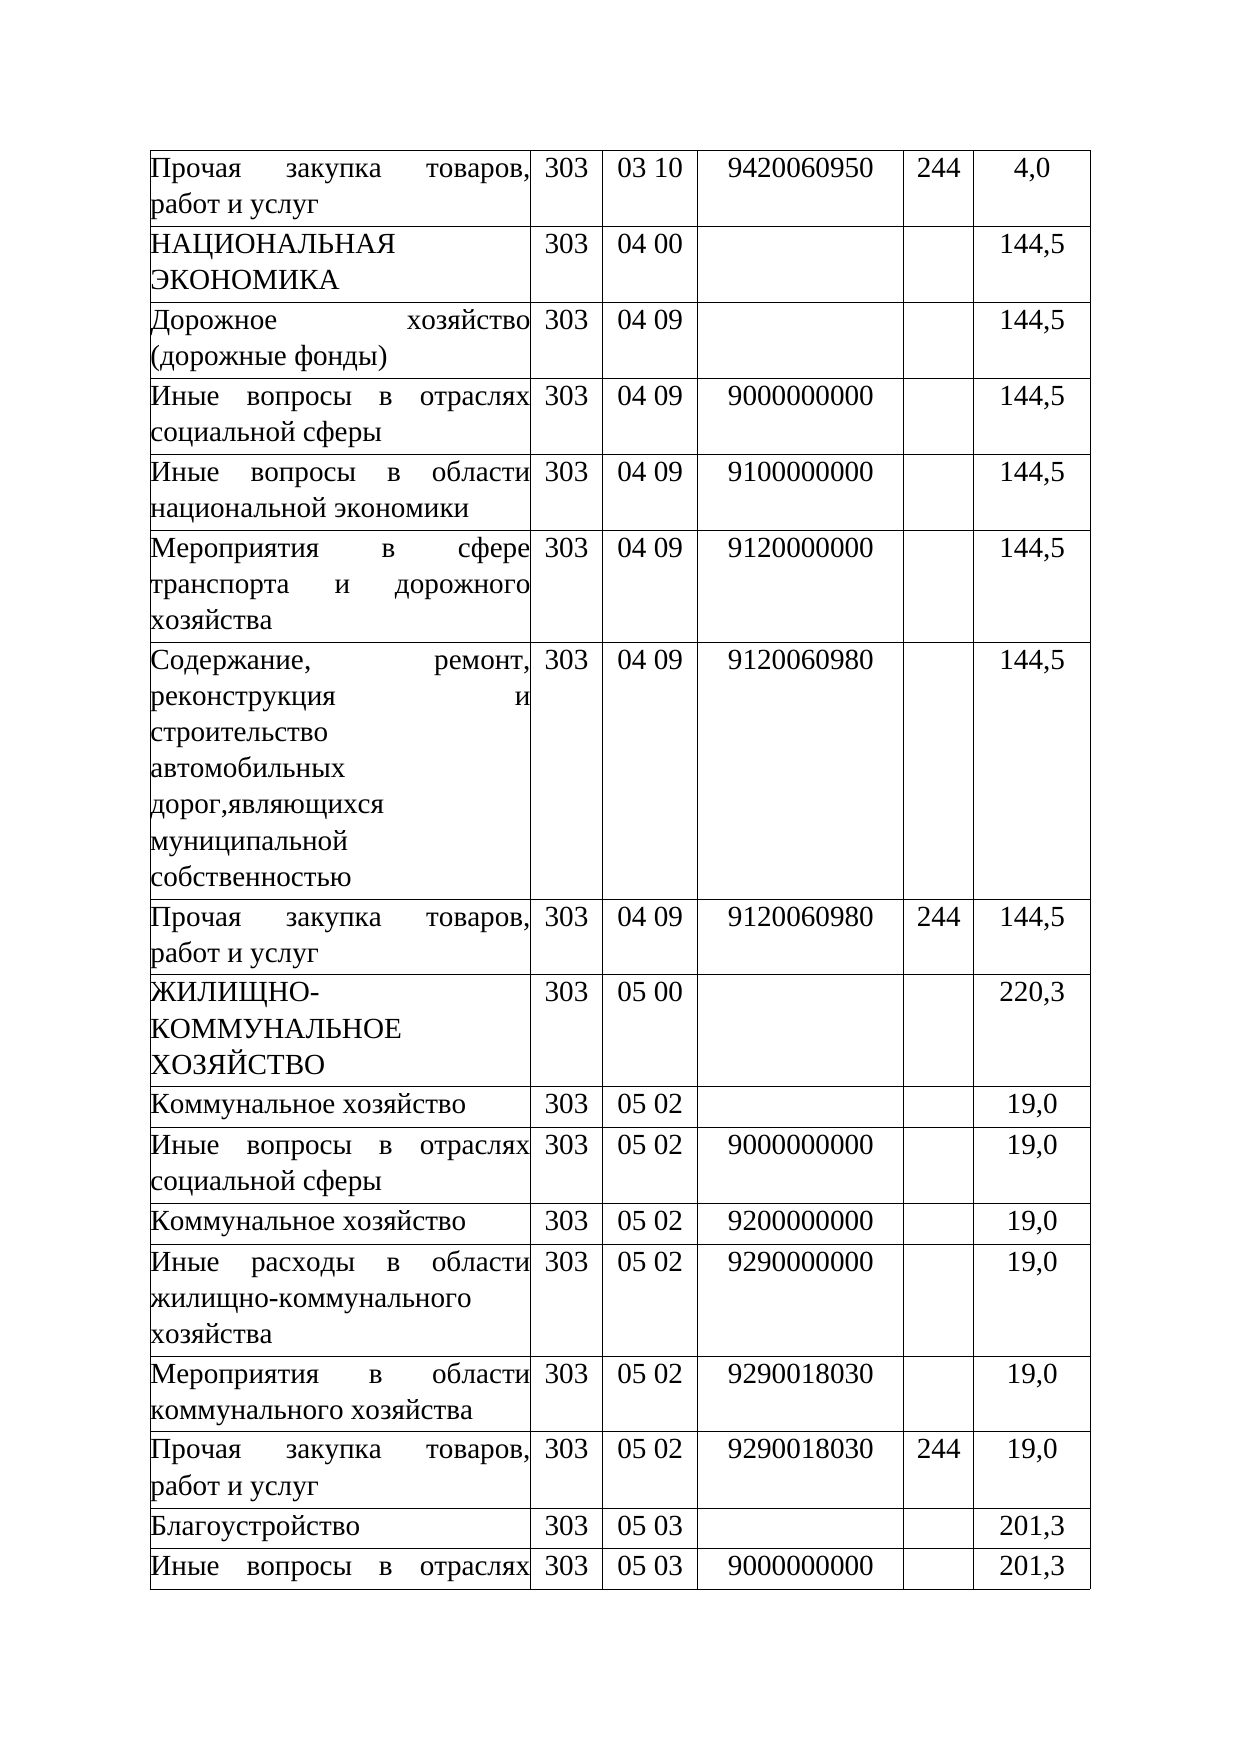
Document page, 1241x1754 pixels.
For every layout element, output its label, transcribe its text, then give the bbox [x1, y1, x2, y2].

table_cell Прочая закупка товаров, работ и услуг [151, 1432, 530, 1507]
table_cell 303 [531, 975, 602, 1086]
table_cell [904, 455, 973, 530]
table_cell 4,0 [974, 151, 1090, 226]
table_cell [904, 1549, 973, 1588]
table_cell [698, 227, 903, 302]
table_cell 19,0 [974, 1432, 1090, 1507]
table_cell Коммунальное хозяйство [151, 1204, 530, 1243]
table_cell Благоустройство [151, 1509, 530, 1548]
table_cell [698, 1087, 903, 1127]
table_cell Иные вопросы в отраслях социальной сферы [151, 1128, 530, 1203]
table_cell 303 [531, 1128, 602, 1203]
table_cell 04 09 [603, 303, 697, 378]
table_cell 303 [531, 1357, 602, 1431]
table_cell 05 02 [603, 1204, 697, 1243]
table_cell 19,0 [974, 1128, 1090, 1203]
table_cell 144,5 [974, 531, 1090, 642]
table_cell 9000000000 [698, 379, 903, 454]
table_cell [904, 531, 973, 642]
table_cell Прочая закупка товаров, работ и услуг [151, 151, 530, 226]
table_cell [904, 1204, 973, 1243]
table_cell 9000000000 [698, 1549, 903, 1588]
table_cell 201,3 [974, 1549, 1090, 1588]
table_cell [904, 1509, 973, 1548]
table_cell [904, 303, 973, 378]
table_cell [904, 1128, 973, 1203]
table_cell [698, 1509, 903, 1548]
table_cell 05 02 [603, 1128, 697, 1203]
table_cell 303 [531, 455, 602, 530]
table_cell 19,0 [974, 1357, 1090, 1431]
table_cell [698, 303, 903, 378]
table_cell 9120060980 [698, 643, 903, 898]
table_cell 303 [531, 303, 602, 378]
table_cell [904, 975, 973, 1086]
table_cell Иные расходы в области жилищно-коммунального хозяйства [151, 1245, 530, 1356]
table_cell 144,5 [974, 900, 1090, 974]
table_cell 303 [531, 1204, 602, 1243]
table_cell 04 09 [603, 900, 697, 974]
table_cell [904, 1245, 973, 1356]
table_cell 303 [531, 227, 602, 302]
table_cell Мероприятия в области коммунального хозяйства [151, 1357, 530, 1431]
table_cell [904, 1357, 973, 1431]
table_cell 303 [531, 379, 602, 454]
table_cell 9290000000 [698, 1245, 903, 1356]
table_cell 05 03 [603, 1549, 697, 1588]
table_cell Иные вопросы в отраслях социальной сферы [151, 379, 530, 454]
table_cell 144,5 [974, 643, 1090, 898]
table_cell [904, 379, 973, 454]
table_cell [151, 1549, 530, 1588]
table_cell 9120060980 [698, 900, 903, 974]
table_cell 04 00 [603, 227, 697, 302]
table_cell 9420060950 [698, 151, 903, 226]
table_cell 04 09 [603, 643, 697, 898]
table_cell Прочая закупка товаров, работ и услуг [151, 900, 530, 974]
table_cell 144,5 [974, 379, 1090, 454]
table_cell 19,0 [974, 1087, 1090, 1127]
table_cell 201,3 [974, 1509, 1090, 1548]
table_cell [904, 1087, 973, 1127]
table_cell 9200000000 [698, 1204, 903, 1243]
table_cell 05 02 [603, 1432, 697, 1507]
table_cell [904, 227, 973, 302]
table_cell 05 02 [603, 1245, 697, 1356]
table_cell 9120000000 [698, 531, 903, 642]
table_cell 05 00 [603, 975, 697, 1086]
table_cell 303 [531, 1432, 602, 1507]
table_cell 303 [531, 531, 602, 642]
table_cell Коммунальное хозяйство [151, 1087, 530, 1127]
table_cell Иные вопросы в области национальной экономики [151, 455, 530, 530]
table_cell 303 [531, 1509, 602, 1548]
table_cell НАЦИОНАЛЬНАЯ ЭКОНОМИКА [151, 227, 530, 302]
table_cell 303 [531, 1549, 602, 1588]
table_cell 303 [531, 1087, 602, 1127]
table_cell 19,0 [974, 1245, 1090, 1356]
table_cell 9100000000 [698, 455, 903, 530]
table_cell ЖИЛИЩНО-КОММУНАЛЬНОЕ ХОЗЯЙСТВО [151, 975, 530, 1086]
table_cell 04 09 [603, 455, 697, 530]
table_cell Дорожное хозяйство (дорожные фонды) [151, 303, 530, 378]
table_cell 9000000000 [698, 1128, 903, 1203]
table_cell 9290018030 [698, 1357, 903, 1431]
table_cell 144,5 [974, 227, 1090, 302]
table_cell [698, 975, 903, 1086]
table_cell 05 02 [603, 1357, 697, 1431]
table_cell Мероприятия в сфере транспорта и дорожного хозяйства [151, 531, 530, 642]
table_cell 303 [531, 151, 602, 226]
table_cell 220,3 [974, 975, 1090, 1086]
table_cell 05 03 [603, 1509, 697, 1548]
table_cell 303 [531, 900, 602, 974]
table_cell 144,5 [974, 455, 1090, 530]
table_cell 03 10 [603, 151, 697, 226]
table_cell 303 [531, 643, 602, 898]
table_cell 05 02 [603, 1087, 697, 1127]
table_cell 9290018030 [698, 1432, 903, 1507]
table_cell 244 [904, 151, 973, 226]
table_cell 244 [904, 900, 973, 974]
table_cell 144,5 [974, 303, 1090, 378]
table_cell 244 [904, 1432, 973, 1507]
table_cell Содержание, ремонт, реконструкция и строительство автомобильных дорог,являющихся муниципальной собственностью [151, 643, 530, 898]
table_cell 19,0 [974, 1204, 1090, 1243]
table_cell 303 [531, 1245, 602, 1356]
table_cell 04 09 [603, 379, 697, 454]
table_cell 04 09 [603, 531, 697, 642]
table_cell [904, 643, 973, 898]
